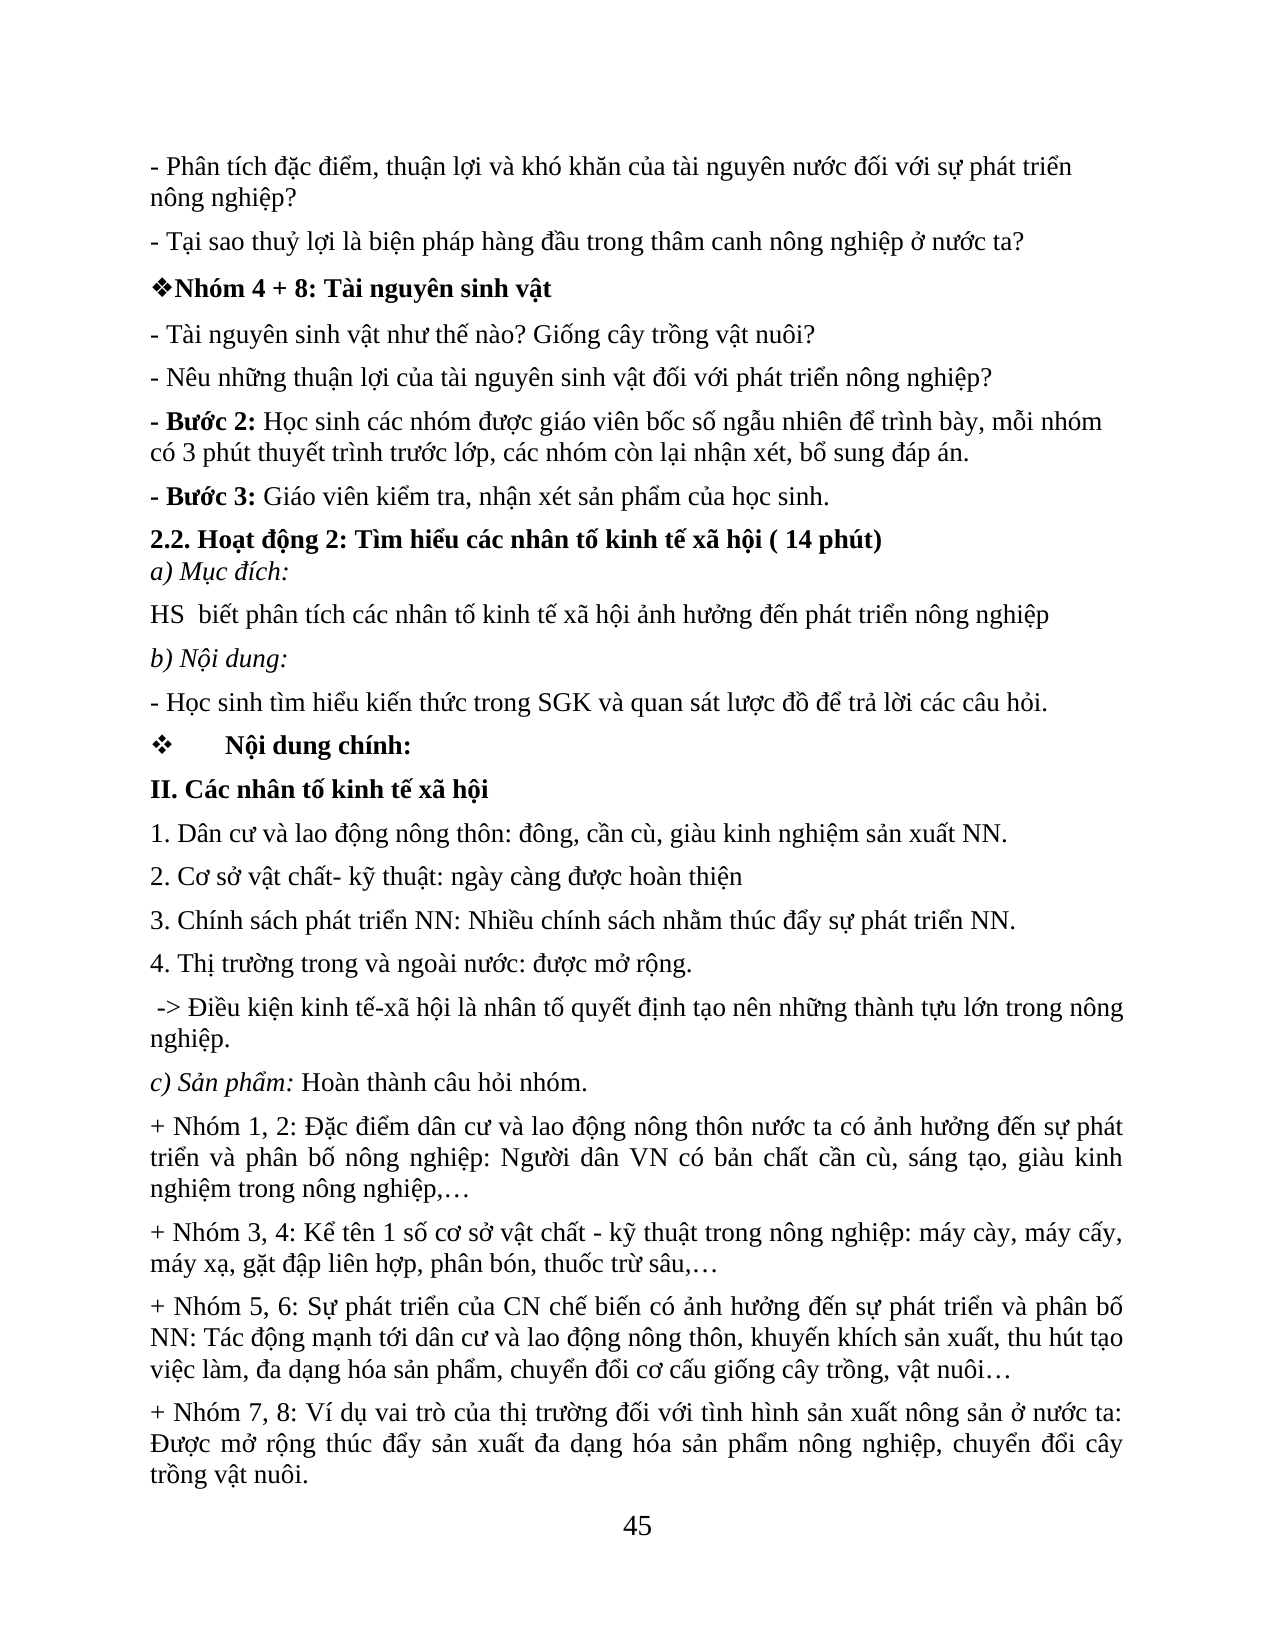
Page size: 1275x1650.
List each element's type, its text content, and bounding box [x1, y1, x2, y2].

text -> Điều kiện kinh tế-xã hội là nhân tố quyết định tạo nên những thành tựu lớn trong nông nghiệp. [150, 991, 1125, 1053]
text - Học sinh tìm hiểu kiến thức trong SGK và quan sát lược đồ để trả lời các câu hỏi. [150, 686, 1125, 717]
text 4. Thị trường trong và ngoài nước: được mở rộng. [150, 948, 1125, 979]
text HS biết phân tích các nhân tố kinh tế xã hội ảnh hưởng đến phát triển nông nghiệp [150, 598, 1125, 629]
list Nội dung chính: [150, 729, 1125, 761]
text + Nhóm 1, 2: Đặc điểm dân cư và lao động nông thôn nước ta có ảnh hưởng đến sự phát triển và phân bố nông nghiệp: Người dân VN có bản chất cần cù, sáng tạo, giàu kinh nghiệm trong nông nghiệp,… [150, 1110, 1125, 1203]
text - Nêu những thuận lợi của tài nguyên sinh vật đối với phát triển nông nghiệp? [150, 361, 1125, 393]
text 3. Chính sách phát triển NN: Nhiều chính sách nhằm thúc đẩy sự phát triển NN. [150, 904, 1125, 935]
text ❖Nhóm 4 + 8: Tài nguyên sinh vật [150, 268, 1125, 305]
text - Phân tích đặc điểm, thuận lợi và khó khăn của tài nguyên nước đối với sự phát triển nông nghiệp? [150, 150, 1125, 212]
text c) Sản phẩm: Hoàn thành câu hỏi nhóm. [150, 1066, 1125, 1097]
text a) Mục đích: [150, 555, 1125, 586]
text - Bước 3: Giáo viên kiểm tra, nhận xét sản phẩm của học sinh. [150, 480, 1125, 511]
text - Bước 2: Học sinh các nhóm được giáo viên bốc số ngẫu nhiên để trình bày, mỗi nhóm có 3 phút thuyết trình trước lớp, các nhóm còn lại nhận xét, bổ sung đáp án. [150, 405, 1125, 467]
text 1. Dân cư và lao động nông thôn: đông, cần cù, giàu kinh nghiệm sản xuất NN. [150, 817, 1125, 848]
text 2. Cơ sở vật chất- kỹ thuật: ngày càng được hoàn thiện [150, 860, 1125, 891]
text + Nhóm 7, 8: Ví dụ vai trò của thị trường đối với tình hình sản xuất nông sản ở nước ta: Được mở rộng thúc đẩy sản xuất đa dạng hóa sản phẩm nông nghiệp, chuyển đổi cây trồng vật nuôi. [150, 1396, 1125, 1490]
text 2.2. Hoạt động 2: Tìm hiểu các nhân tố kinh tế xã hội ( 14 phút) [150, 523, 1125, 555]
text - Tài nguyên sinh vật như thế nào? Giống cây trồng vật nuôi? [150, 318, 1125, 349]
text - Tại sao thuỷ lợi là biện pháp hàng đầu trong thâm canh nông nghiệp ở nước ta? [150, 225, 1125, 256]
text + Nhóm 3, 4: Kể tên 1 số cơ sở vật chất - kỹ thuật trong nông nghiệp: máy cày, máy cấy, máy xạ, gặt đập liên hợp, phân bón, thuốc trừ sâu,… [150, 1216, 1125, 1278]
text b) Nội dung: [150, 642, 1125, 673]
text + Nhóm 5, 6: Sự phát triển của CN chế biến có ảnh hưởng đến sự phát triển và phân bố NN: Tác động mạnh tới dân cư và lao động nông thôn, khuyến khích sản xuất, thu hút tạo việc làm, đa dạng hóa sản phẩm, chuyển đổi cơ cấu giống cây trồng, vật nuôi… [150, 1290, 1125, 1384]
text II. Các nhân tố kinh tế xã hội [150, 773, 1125, 804]
